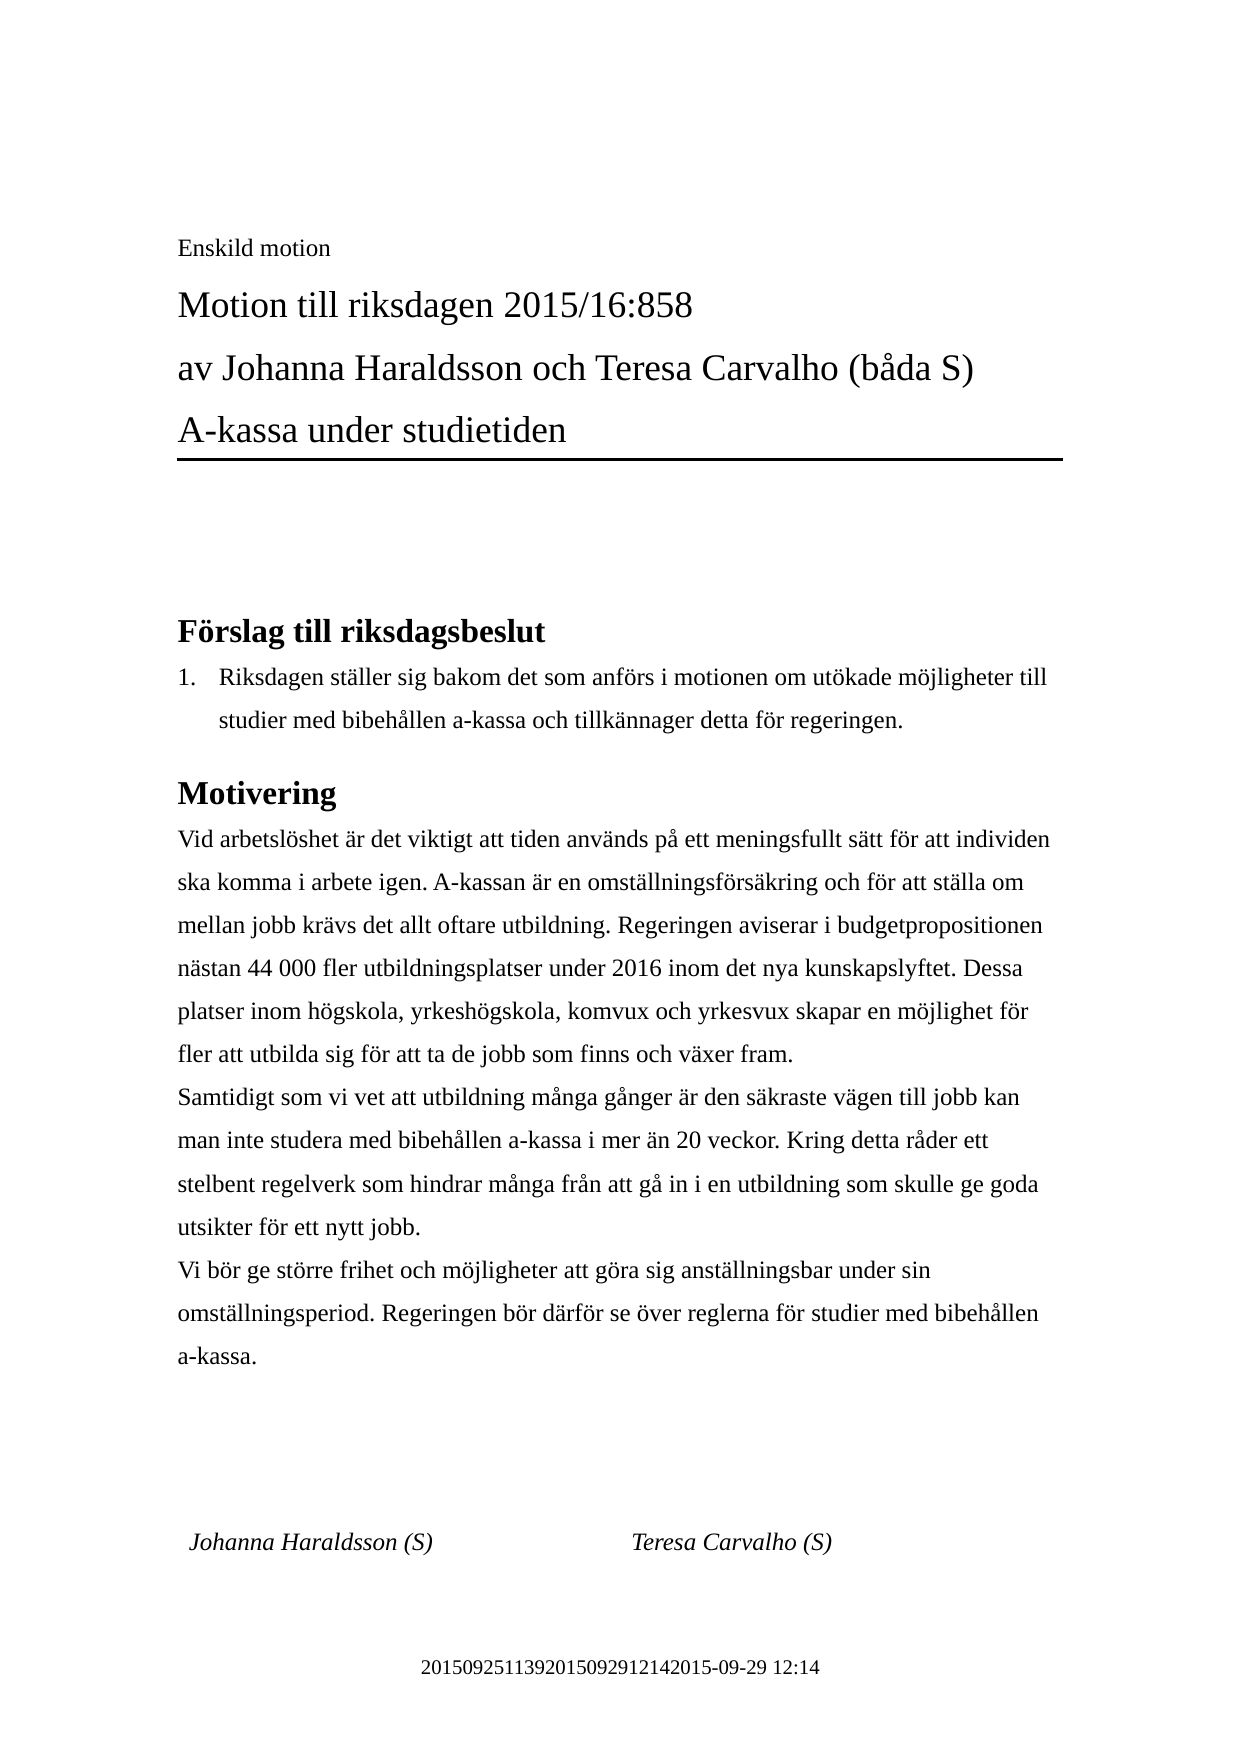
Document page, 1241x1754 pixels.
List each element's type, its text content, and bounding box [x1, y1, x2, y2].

table_header Johanna Haraldsson (S) [177, 1428, 620, 1556]
subtitle Motivering [177, 773, 1063, 811]
text Samtidigt som vi vet att utbildning många gånger är den säkraste vägen till jobb kan man inte studera med bibehållen a-kassa i mer än 20 veckor. Kring detta råder ett stelbent regelverk som hindrar många från att gå in i en utbildning som skulle ge goda utsikter för ett nytt jobb. [177, 1082, 1063, 1241]
table_header Teresa Carvalho (S) [620, 1428, 1063, 1556]
text Vid arbetslöshet är det viktigt att tiden används på ett meningsfullt sätt för att individen ska komma i arbete igen. A-kassan är en omställningsförsäkring och för att ställa om mellan jobb krävs det allt oftare utbildning. Regeringen aviserar i budgetpropositionen nästan 44 000 fler utbildningsplatser under 2016 inom det nya kunskapslyftet. Dessa platser inom högskola, yrkeshögskola, komvux och yrkesvux skapar en möjlighet för fler att utbilda sig för att ta de jobb som finns och växer fram. [177, 824, 1063, 1068]
text Vi bör ge större frihet och möjligheter att göra sig anställningsbar under sin omställningsperiod. Regeringen bör därför se över reglerna för studier med bibehållen a-kassa. [177, 1255, 1063, 1370]
